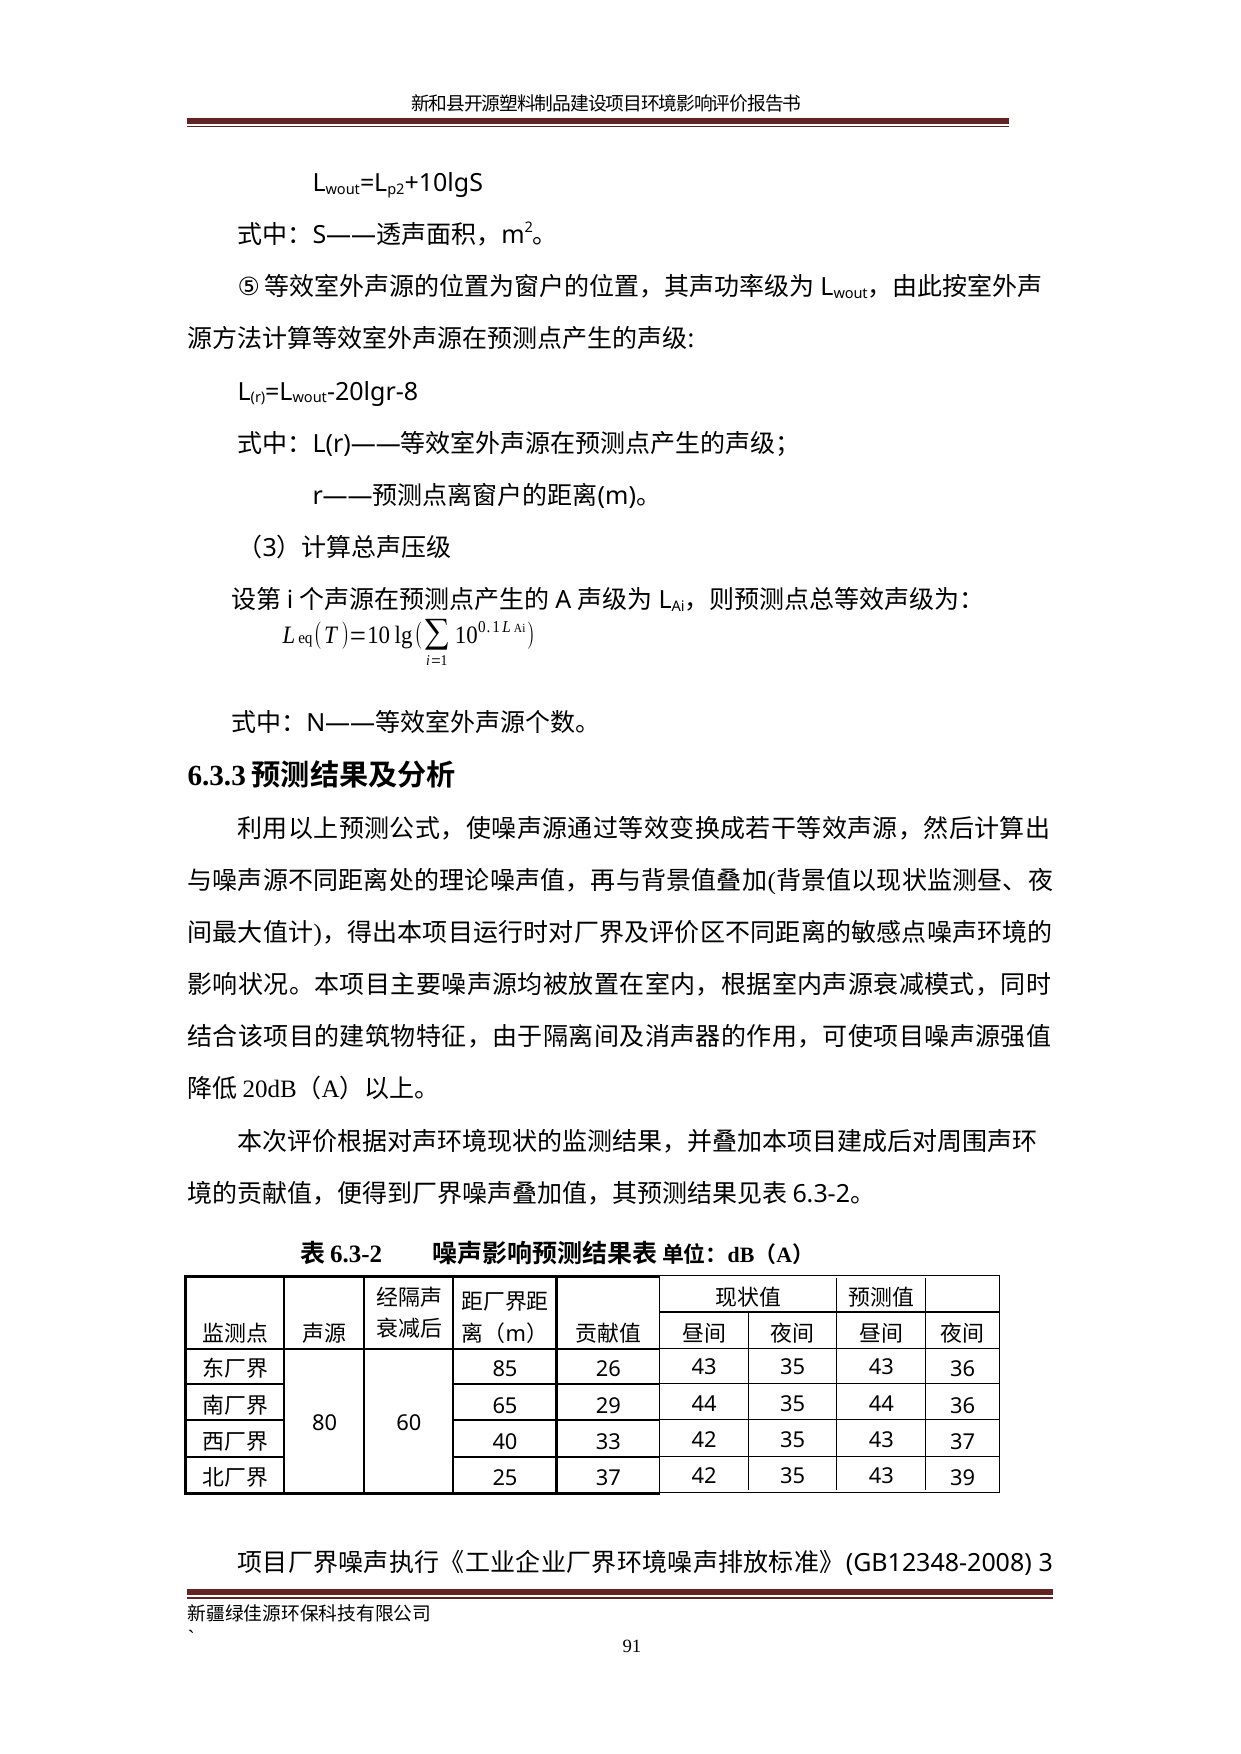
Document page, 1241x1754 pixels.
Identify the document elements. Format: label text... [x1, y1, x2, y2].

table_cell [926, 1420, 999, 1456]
text 式中：S——透声面积，m2。 [187, 202, 1053, 254]
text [187, 1529, 1053, 1581]
text 利用以上预测公式，使噪声源通过等效变换成若干等效声源，然后计算出与噪声源不同距离处的理论噪声值，再与背景值叠加(背景值以现状监测昼、夜间最大值计)，得出本项目运行时对厂界及评价区不同距离的敏感点噪声环境的影响状况。本项目主要噪声源均被放置在室内，根据室内声源衰减模式，同时结合该项目的建筑物特征，由于隔离间及消声器的作用，可使项目噪声源强值降低20dB（A）以上。 [187, 796, 1053, 1108]
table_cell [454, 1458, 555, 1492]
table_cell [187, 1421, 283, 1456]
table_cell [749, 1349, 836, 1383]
text 本次评价根据对声环境现状的监测结果，并叠加本项目建成后对周围声环境的贡献值，便得到厂界噪声叠加值，其预测结果见表6.3-2。 [187, 1108, 1053, 1212]
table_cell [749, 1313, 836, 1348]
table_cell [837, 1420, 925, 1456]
text Lwout=Lp2+10lgS [187, 150, 1053, 202]
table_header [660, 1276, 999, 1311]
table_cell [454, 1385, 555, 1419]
list 计算总声压级 [187, 514, 1053, 567]
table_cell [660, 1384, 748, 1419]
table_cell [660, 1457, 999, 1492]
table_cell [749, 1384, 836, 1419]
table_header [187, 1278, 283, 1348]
text L(r)=Lwout-20lgr-8 [187, 358, 1053, 410]
text 式中：L(r)——等效室外声源在预测点产生的声级； [187, 410, 1053, 462]
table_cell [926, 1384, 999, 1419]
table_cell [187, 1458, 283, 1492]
text 设第 i 个声源在预测点产生的 A 声级为 LAi，则预测点总等效声级为： [231, 567, 1053, 619]
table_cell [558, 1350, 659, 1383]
text 6.3.3预测结果及分析 [187, 744, 1053, 796]
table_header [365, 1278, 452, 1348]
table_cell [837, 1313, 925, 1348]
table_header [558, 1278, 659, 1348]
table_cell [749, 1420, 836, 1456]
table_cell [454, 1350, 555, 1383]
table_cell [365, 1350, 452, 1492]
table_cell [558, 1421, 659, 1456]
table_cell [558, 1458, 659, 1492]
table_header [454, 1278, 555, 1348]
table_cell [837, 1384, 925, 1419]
text 表6.3-2 噪声影响预测结果表 单位：dB（A） [187, 1212, 1053, 1275]
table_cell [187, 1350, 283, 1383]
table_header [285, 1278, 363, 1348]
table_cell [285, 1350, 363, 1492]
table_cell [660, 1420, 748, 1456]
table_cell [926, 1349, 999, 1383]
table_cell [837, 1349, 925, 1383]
text ⑤等效室外声源的位置为窗户的位置，其声功率级为 Lwout，由此按室外声源方法计算等效室外声源在预测点产生的声级: [187, 254, 1053, 358]
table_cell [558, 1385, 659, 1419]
text r——预测点离窗户的距离(m)。 [187, 462, 1053, 514]
text 式中：N——等效室外声源个数。 [231, 681, 1053, 744]
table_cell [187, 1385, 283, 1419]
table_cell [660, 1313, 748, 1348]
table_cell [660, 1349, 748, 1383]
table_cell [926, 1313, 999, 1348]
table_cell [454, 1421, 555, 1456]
